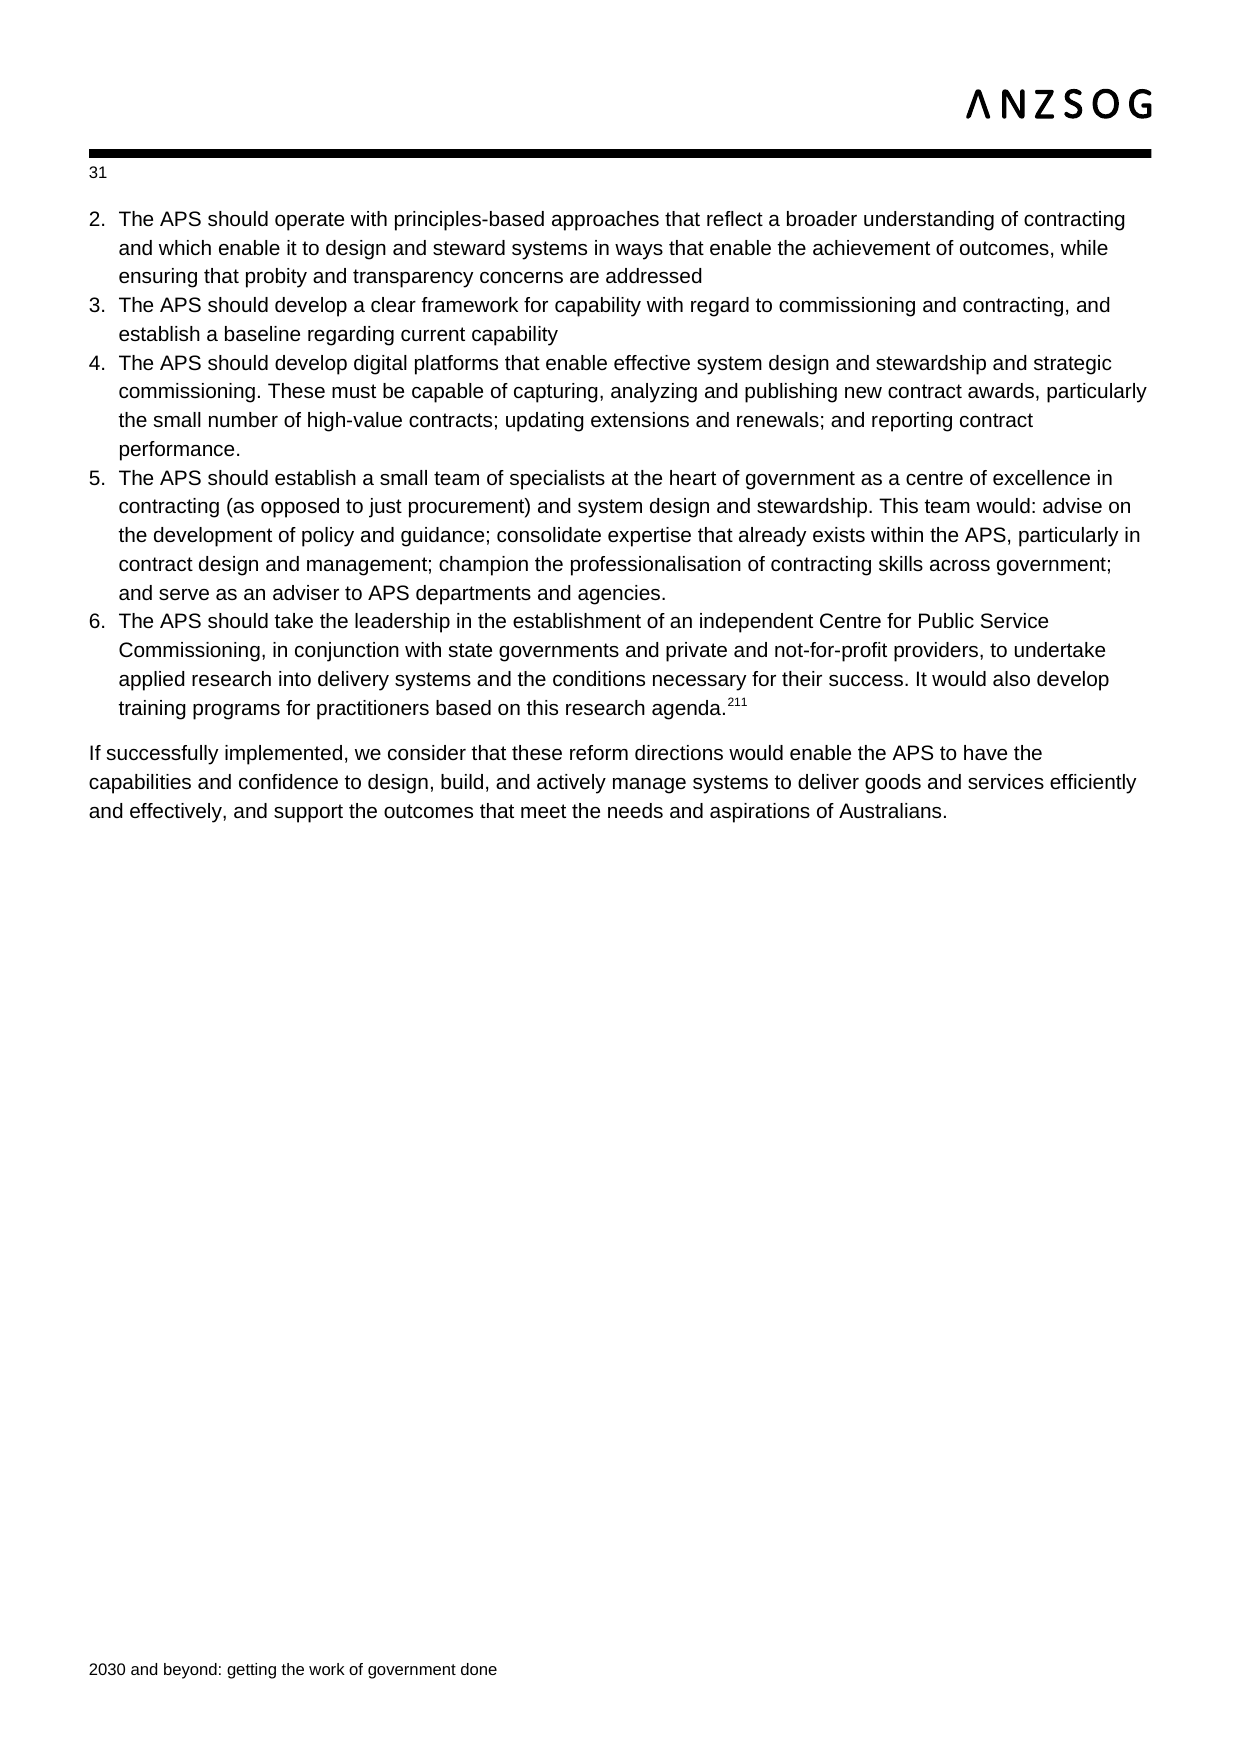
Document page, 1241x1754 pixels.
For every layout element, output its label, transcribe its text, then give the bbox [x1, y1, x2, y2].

list The APS should develop a clear framework for capability with regard to commissioning and contracting, and establish a baseline regarding current capability [89, 293, 1152, 346]
list The APS should operate with principles-based approaches that reflect a broader understanding of contracting and which enable it to design and steward systems in ways that enable the achievement of outcomes, while ensuring that probity and transparency concerns are addressed [89, 207, 1152, 288]
list The APS should develop digital platforms that enable effective system design and stewardship and strategic commissioning. These must be capable of capturing, analyzing and publishing new contract awards, particularly the small number of high-value contracts; updating extensions and renewals; and reporting contract performance. [89, 351, 1152, 461]
text If successfully implemented, we consider that these reform directions would enable the APS to have the capabilities and confidence to design, build, and actively manage systems to deliver goods and services efficiently and effectively, and support the outcomes that meet the needs and aspirations of Australians. [89, 741, 1152, 822]
list The APS should take the leadership in the establishment of an independent Centre for Public Service Commissioning, in conjunction with state governments and private and not-for-profit providers, to undertake applied research into delivery systems and the conditions necessary for their success. It would also develop training programs for practitioners based on this research agenda. [89, 609, 1152, 719]
list The APS should establish a small team of specialists at the heart of government as a centre of excellence in contracting (as opposed to just procurement) and system design and stewardship. This team would: advise on the development of policy and guidance; consolidate expertise that already exists within the APS, particularly in contract design and management; champion the professionalisation of contracting skills across government; and serve as an adviser to APS departments and agencies. [89, 466, 1152, 604]
